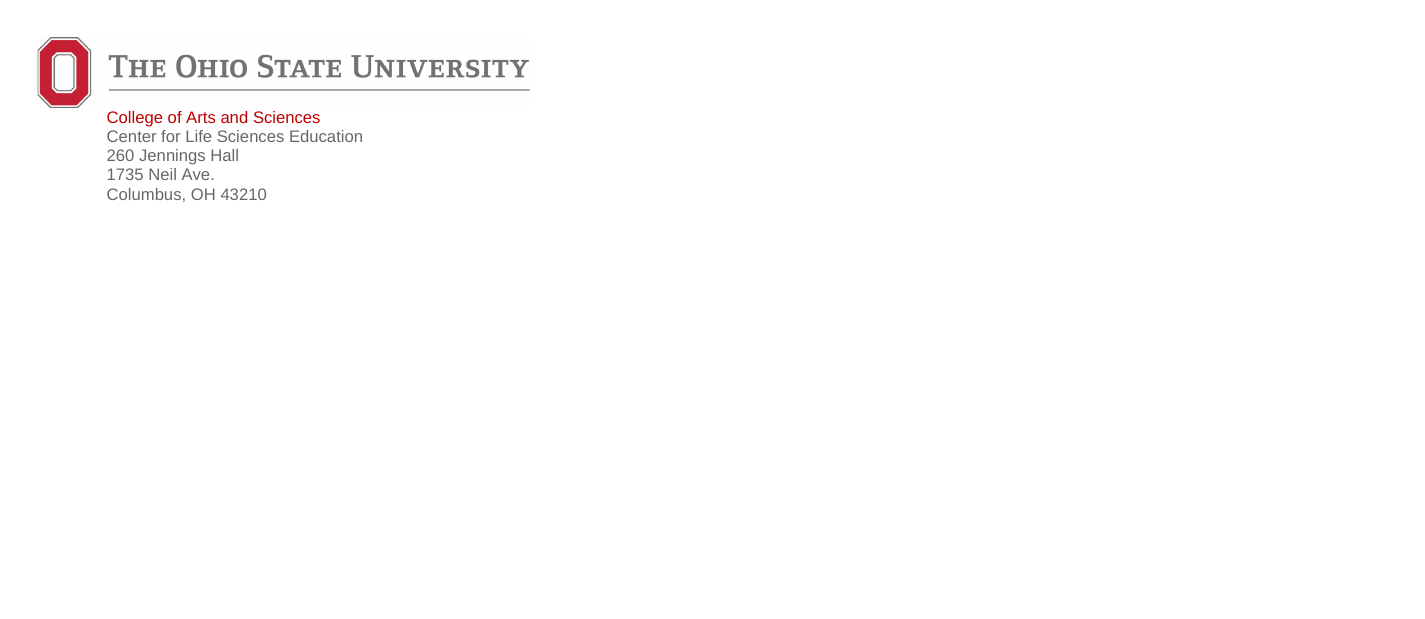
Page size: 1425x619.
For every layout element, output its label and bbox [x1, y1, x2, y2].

picture [37, 37, 530, 108]
